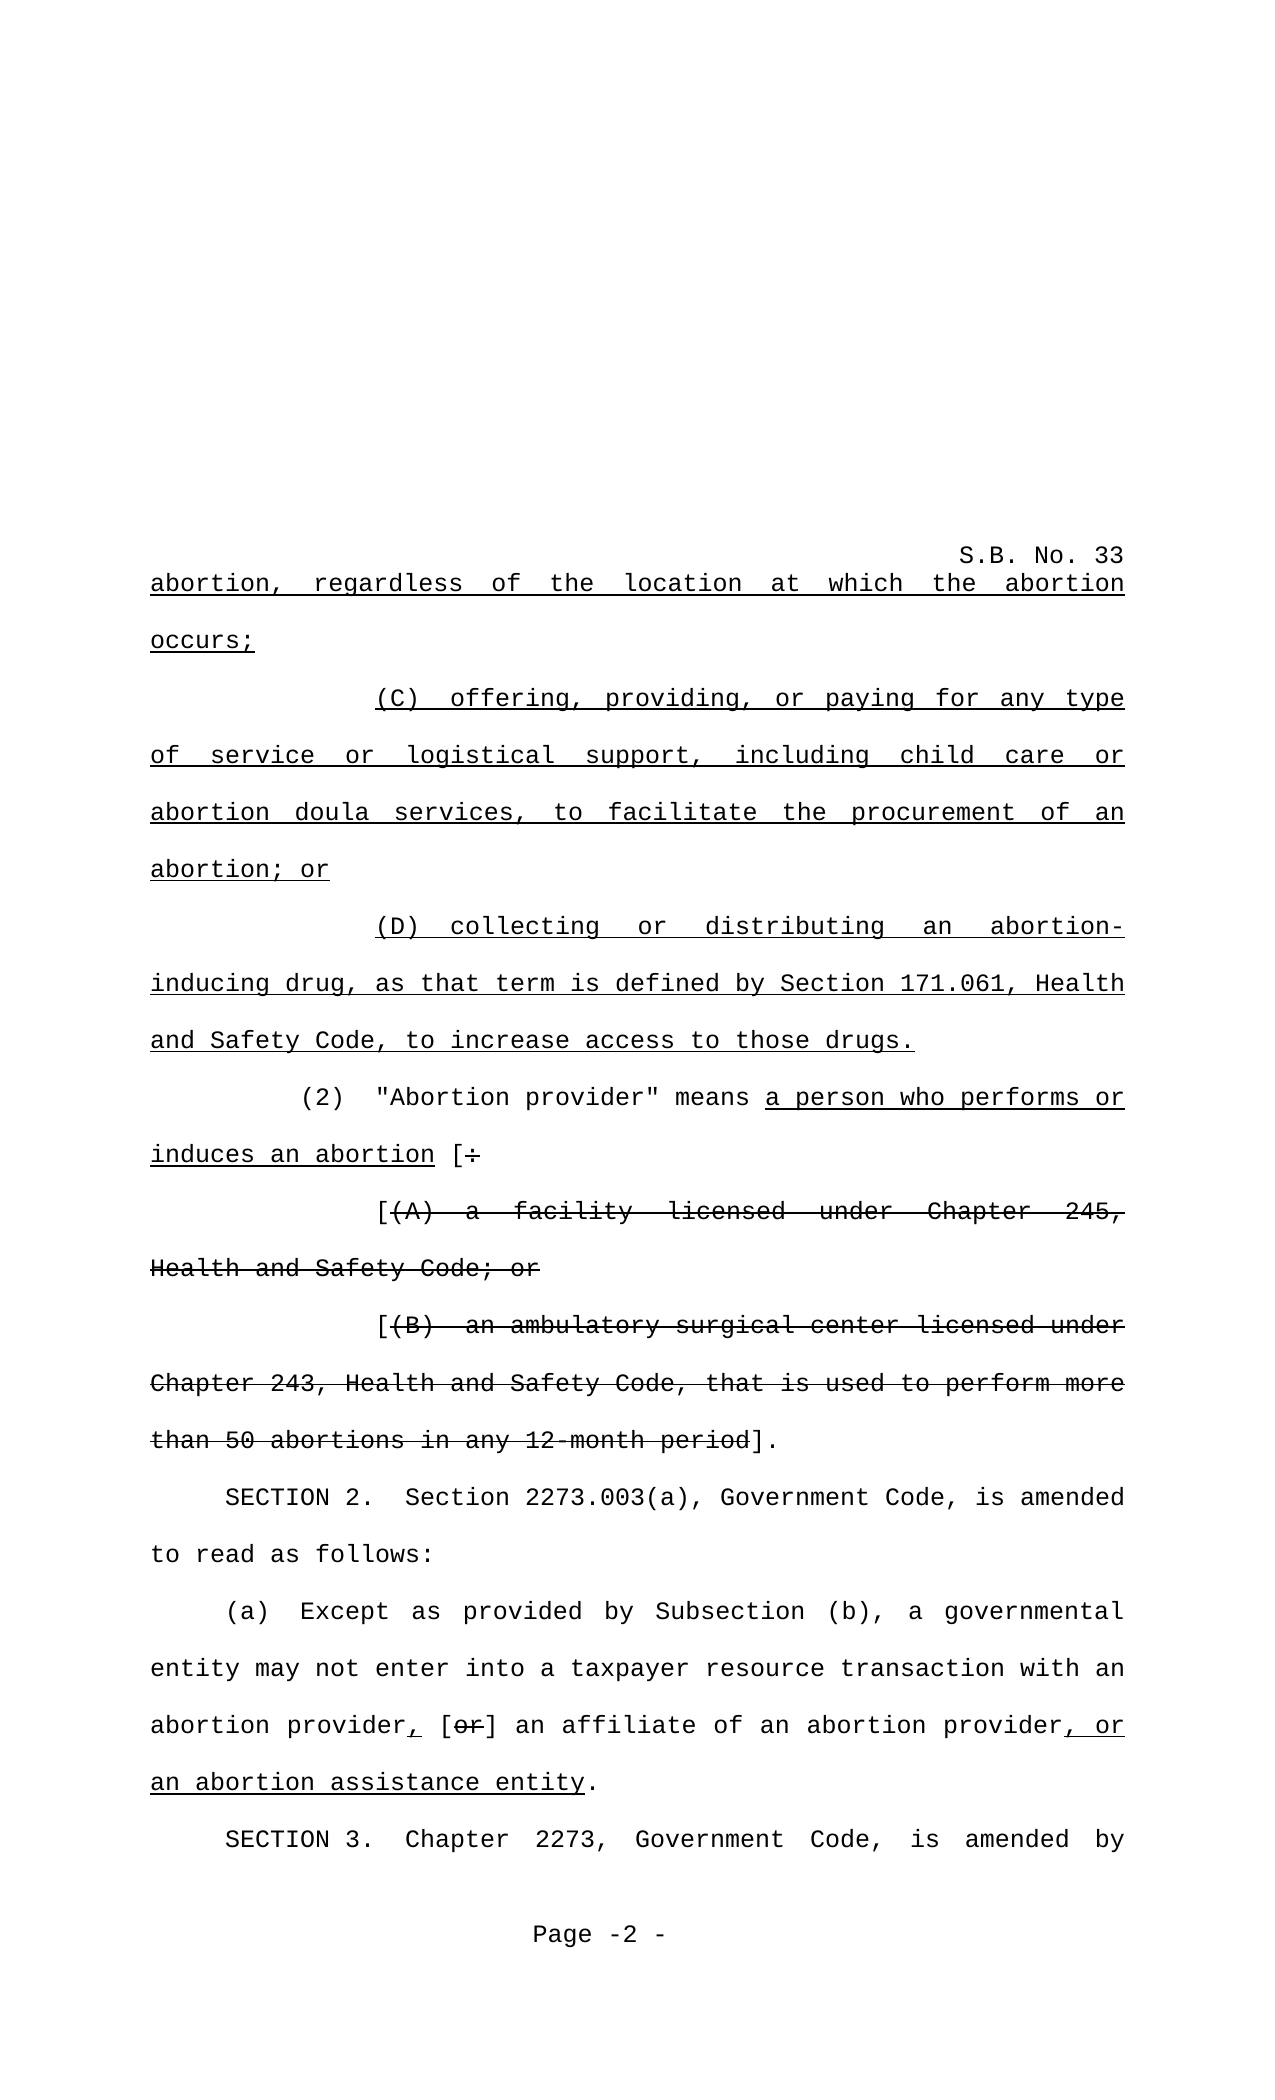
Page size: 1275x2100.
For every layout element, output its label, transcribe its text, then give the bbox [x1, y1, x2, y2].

text (C) offering, providing, or paying for any type of service or logistical support, including child care or abortion doula services, to facilitate the procurement of an abortion; or [150, 824, 1125, 885]
text (D) collecting or distributing an abortion-inducing drug, as that term is defined by Section 171.061, Health and Safety Code, to increase access to those drugs. [150, 913, 1125, 994]
text (2) "Abortion provider" means a person who performs or induces an abortion [: [150, 1084, 1125, 1170]
text (a) Except as provided by Subsection (b), a governmental entity may not enter into a taxpayer resource transaction with an abortion provider, [or] an affiliate of an abortion provider, or an abortion assistance entity. [150, 1598, 1125, 1798]
text (C) offering, providing, or paying for any type of service or logistical support, including child care or abortion doula services, to facilitate the procurement of an abortion; or [150, 685, 1125, 765]
text SECTION 2. Section 2273.003(a), Government Code, is amended to read as follows: [150, 1484, 1125, 1570]
text [(A) a facility licensed under Chapter 245, Health and Safety Code; or [150, 1199, 1125, 1284]
text (C) offering, providing, or paying for any type of service or logistical support, including child care or abortion doula services, to facilitate the procurement of an abortion; or [150, 767, 1125, 822]
text [(B) an ambulatory surgical center licensed under Chapter 243, Health and Safety Code, that is used to perform more than 50 abortions in any 12-month period]. [150, 1313, 1125, 1384]
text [150, 571, 1125, 594]
text [(B) an ambulatory surgical center licensed under Chapter 243, Health and Safety Code, that is used to perform more than 50 abortions in any 12-month period]. [150, 1385, 1125, 1456]
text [150, 1827, 1125, 1855]
text (D) collecting or distributing an abortion-inducing drug, as that term is defined by Section 171.061, Health and Safety Code, to increase access to those drugs. [150, 995, 1125, 1056]
